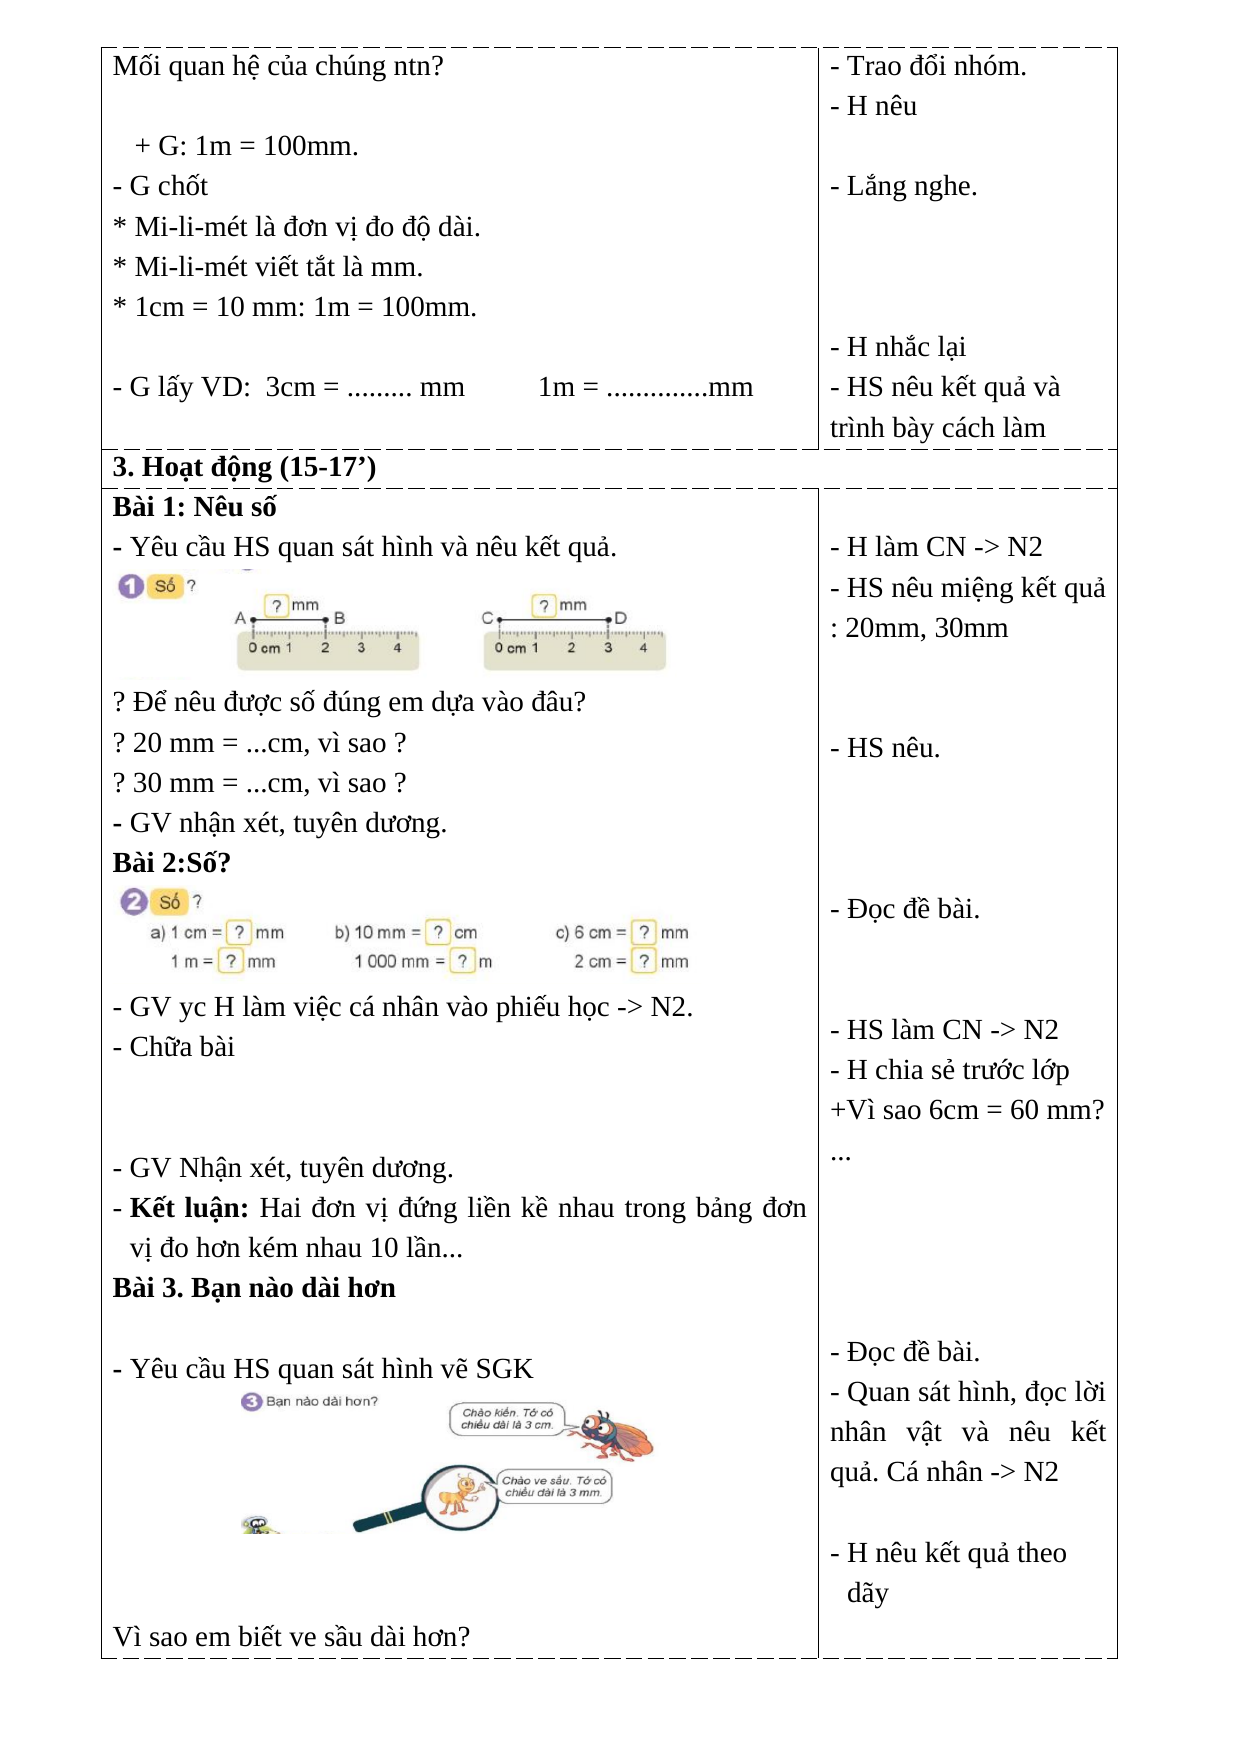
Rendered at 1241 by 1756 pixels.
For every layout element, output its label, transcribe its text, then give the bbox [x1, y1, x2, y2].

picture [241, 1391, 679, 1534]
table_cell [102, 47, 818, 448]
picture [112, 569, 677, 680]
table_cell 3. Hoạt động (15-17’) [102, 449, 1117, 488]
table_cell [819, 47, 1117, 448]
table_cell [819, 488, 1117, 1658]
picture [112, 885, 702, 984]
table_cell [102, 488, 818, 1658]
